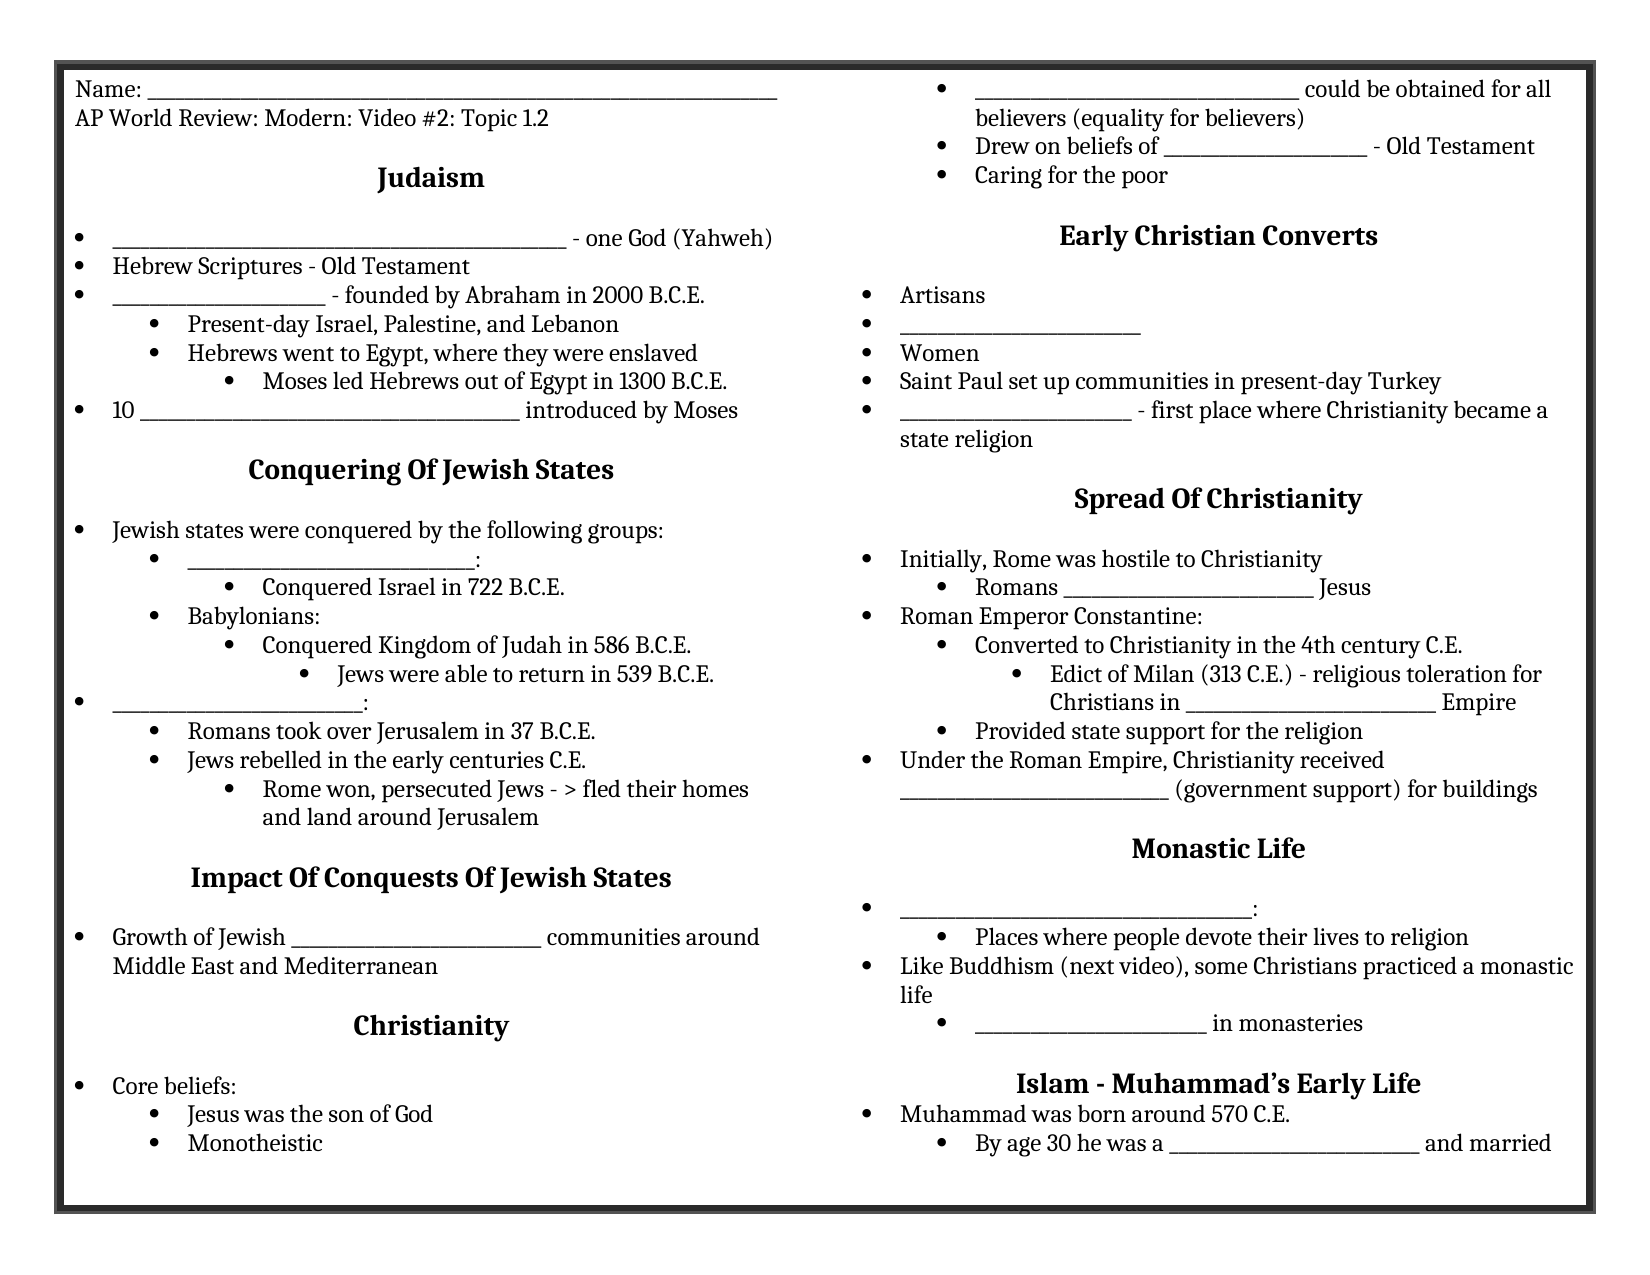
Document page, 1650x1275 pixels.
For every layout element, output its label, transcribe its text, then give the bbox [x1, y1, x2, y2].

list Conquered Kingdom of Judah in 586 B.C.E. [225, 631, 787, 659]
list _________________________ - first place where Christianity became a state religion [862, 396, 1575, 453]
list Growth of Jewish ___________________________ communities around Middle East and Mediterranean [75, 923, 787, 981]
list Like Buddhism (next video), some Christians practiced a monastic life [862, 952, 1575, 1009]
list Core beliefs: [75, 1072, 787, 1100]
list ___________________________________ could be obtained for all believers (equality for believers) [937, 75, 1575, 132]
text Name: ____________________________________________________________________ [75, 75, 787, 104]
list Romans ___________________________ Jesus [937, 573, 1575, 602]
list Moses led Hebrews out of Egypt in 1300 B.C.E. [225, 367, 787, 396]
list Hebrews went to Egypt, where they were enslaved [150, 338, 787, 367]
list Roman Emperor Constantine: [862, 602, 1575, 631]
list ___________________________: [75, 688, 787, 717]
text Early Christian Converts [862, 219, 1575, 252]
list Jews rebelled in the early centuries C.E. [150, 746, 787, 774]
list _________________________ in monasteries [937, 1009, 1575, 1038]
list Caring for the poor [937, 161, 1575, 190]
text Spread Of Christianity [862, 482, 1575, 516]
list Monotheistic [150, 1129, 787, 1158]
list _________________________________________________ - one God (Yahweh) [75, 223, 787, 252]
list __________________________ [862, 310, 1575, 338]
list Rome won, persecuted Jews - > fled their homes and land around Jerusalem [225, 774, 787, 832]
text Monastic Life [862, 832, 1575, 866]
list ______________________________________: [862, 894, 1575, 923]
list Places where people devote their lives to religion [937, 923, 1575, 952]
list Provided state support for the religion [937, 717, 1575, 746]
list Under the Roman Empire, Christianity received _____________________________ (government support) for buildings [862, 746, 1575, 803]
text Impact Of Conquests Of Jewish States [75, 861, 787, 894]
list Jesus was the son of God [150, 1100, 787, 1129]
list Edict of Milan (313 C.E.) - religious toleration for Christians in ___________________________ Empire [1012, 659, 1575, 717]
list Romans took over Jerusalem in 37 B.C.E. [150, 717, 787, 746]
list _______________________ - founded by Abraham in 2000 B.C.E. [75, 281, 787, 310]
list Jewish states were conquered by the following groups: [75, 516, 787, 544]
list Saint Paul set up communities in present-day Turkey [862, 367, 1575, 396]
text AP World Review: Modern: Video #2: Topic 1.2 [75, 104, 787, 132]
list Artisans [862, 281, 1575, 310]
list Initially, Rome was hostile to Christianity [862, 544, 1575, 573]
list Babylonians: [150, 602, 787, 631]
list _______________________________: [150, 544, 787, 573]
list Drew on beliefs of ______________________ - Old Testament [937, 132, 1575, 161]
text Islam - Muhammad’s Early Life [862, 1067, 1575, 1100]
list Conquered Israel in 722 B.C.E. [225, 573, 787, 602]
list Converted to Christianity in the 4th century C.E. [937, 631, 1575, 659]
list 10 _________________________________________ introduced by Moses [75, 396, 787, 425]
list Jews were able to return in 539 B.C.E. [300, 659, 787, 688]
list Women [862, 338, 1575, 367]
list Hebrew Scriptures - Old Testament [75, 252, 787, 281]
list By age 30 he was a ___________________________ and married [937, 1129, 1575, 1158]
text Conquering Of Jewish States [75, 453, 787, 487]
text Christianity [75, 1009, 787, 1043]
text Judaism [75, 161, 787, 195]
list Muhammad was born around 570 C.E. [862, 1100, 1575, 1129]
list Present-day Israel, Palestine, and Lebanon [150, 310, 787, 338]
